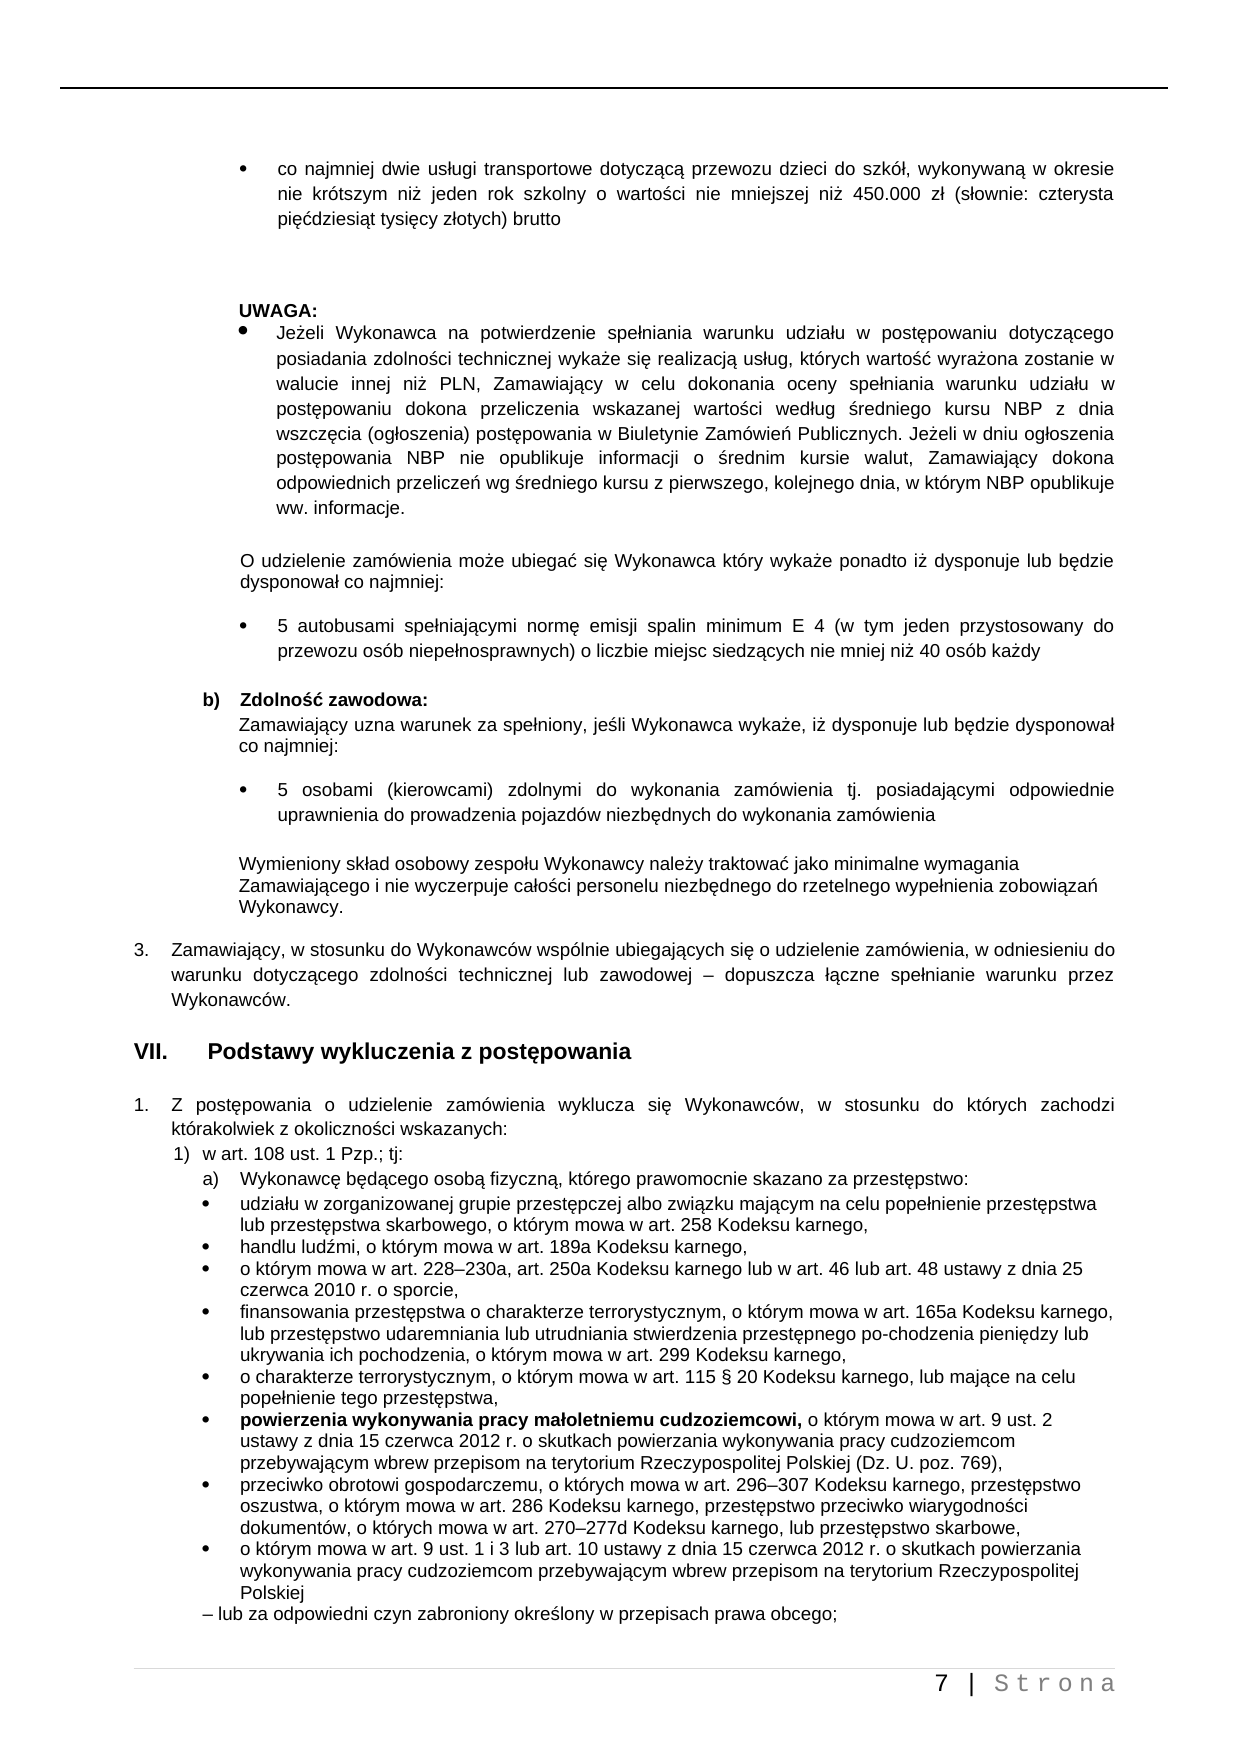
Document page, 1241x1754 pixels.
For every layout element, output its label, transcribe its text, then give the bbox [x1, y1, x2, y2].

list w art. 108 ust. 1 Pzp.; tj: [173, 1143, 1115, 1164]
list o charakterze terrorystycznym, o którym mowa w art. 115 § 20 Kodeksu karnego, lub mające na celu popełnienie tego przestępstwa, [202, 1365, 1115, 1409]
list przeciwko obrotowi gospodarczemu, o których mowa w art. 296–307 Kodeksu karnego, przestępstwo oszustwa, o którym mowa w art. 286 Kodeksu karnego, przestępstwo przeciwko wiarygodności dokumentów, o których mowa w art. 270–277d Kodeksu karnego, lub przestępstwo skarbowe, [202, 1473, 1115, 1538]
list finansowania przestępstwa o charakterze terrorystycznym, o którym mowa w art. 165a Kodeksu karnego, lub przestępstwo udaremniania lub utrudniania stwierdzenia przestępnego po-chodzenia pieniędzy lub ukrywania ich pochodzenia, o którym mowa w art. 299 Kodeksu karnego, [202, 1301, 1115, 1365]
list o którym mowa w art. 9 ust. 1 i 3 lub art. 10 ustawy z dnia 15 czerwca 2012 r. o skutkach powierzania wykonywania pracy cudzoziemcom przebywającym wbrew przepisom na terytorium Rzeczypospolitej Polskiej [202, 1538, 1115, 1603]
list Zdolność zawodowa: [202, 689, 1115, 711]
list Podstawy wykluczenia z postępowania [133, 1038, 1115, 1065]
list Jeżeli Wykonawca na potwierdzenie spełniania warunku udziału w postępowaniu dotyczącego posiadania zdolności technicznej wykaże się realizacją usług, których wartość wyrażona zostanie w walucie innej niż PLN, Zamawiający w celu dokonania oceny spełniania warunku udziału w postępowaniu dokona przeliczenia wskazanej wartości według średniego kursu NBP z dnia wszczęcia (ogłoszenia) postępowania w Biuletynie Zamówień Publicznych. Jeżeli w dniu ogłoszenia postępowania NBP nie opublikuje informacji o średnim kursie walut, Zamawiający dokona odpowiednich przeliczeń wg średniego kursu z pierwszego, kolejnego dnia, w którym NBP opublikuje ww. informacje. [238, 322, 1115, 518]
text O udzielenie zamówienia może ubiegać się Wykonawca który wykaże ponadto iż dysponuje lub będzie dysponował co najmniej: [240, 550, 1115, 593]
list handlu ludźmi, o którym mowa w art. 189a Kodeksu karnego, [202, 1236, 1115, 1257]
text Zamawiający uzna warunek za spełniony, jeśli Wykonawca wykaże, iż dysponuje lub będzie dysponował co najmniej: [238, 714, 1115, 757]
list powierzenia wykonywania pracy małoletniemu cudzoziemcowi, o którym mowa w art. 9 ust. 2 ustawy z dnia 15 czerwca 2012 r. o skutkach powierzania wykonywania pracy cudzoziemcom przebywającym wbrew przepisom na terytorium Rzeczypospolitej Polskiej (Dz. U. poz. 769), [202, 1409, 1115, 1473]
text – lub za odpowiedni czyn zabroniony określony w przepisach prawa obcego; [202, 1603, 1115, 1624]
text UWAGA: [238, 300, 1115, 322]
text Wymieniony skład osobowy zespołu Wykonawcy należy traktować jako minimalne wymagania Zamawiającego i nie wyczerpuje całości personelu niezbędnego do rzetelnego wypełnienia zobowiązań Wykonawcy. [238, 853, 1115, 918]
list Zamawiający, w stosunku do Wykonawców wspólnie ubiegających się o udzielenie zamówienia, w odniesieniu do warunku dotyczącego zdolności technicznej lub zawodowej – dopuszcza łączne spełnianie warunku przez Wykonawców. [133, 939, 1115, 1010]
list 5 osobami (kierowcami) zdolnymi do wykonania zamówienia tj. posiadającymi odpowiednie uprawnienia do prowadzenia pojazdów niezbędnych do wykonania zamówienia [240, 778, 1115, 825]
list 5 autobusami spełniającymi normę emisji spalin minimum E 4 (w tym jeden przystosowany do przewozu osób niepełnosprawnych) o liczbie miejsc siedzących nie mniej niż 40 osób każdy [240, 614, 1115, 661]
list Z postępowania o udzielenie zamówienia wyklucza się Wykonawców, w stosunku do których zachodzi którakolwiek z okoliczności wskazanych: [133, 1093, 1115, 1140]
list udziału w zorganizowanej grupie przestępczej albo związku mającym na celu popełnienie przestępstwa lub przestępstwa skarbowego, o którym mowa w art. 258 Kodeksu karnego, [202, 1192, 1115, 1236]
list co najmniej dwie usługi transportowe dotyczącą przewozu dzieci do szkół, wykonywaną w okresie nie krótszym niż jeden rok szkolny o wartości nie mniejszej niż 450.000 zł (słownie: czterysta pięćdziesiąt tysięcy złotych) brutto [240, 158, 1115, 229]
list o którym mowa w art. 228–230a, art. 250a Kodeksu karnego lub w art. 46 lub art. 48 ustawy z dnia 25 czerwca 2010 r. o sporcie, [202, 1257, 1115, 1301]
list Wykonawcę będącego osobą fizyczną, którego prawomocnie skazano za przestępstwo: [202, 1168, 1115, 1189]
